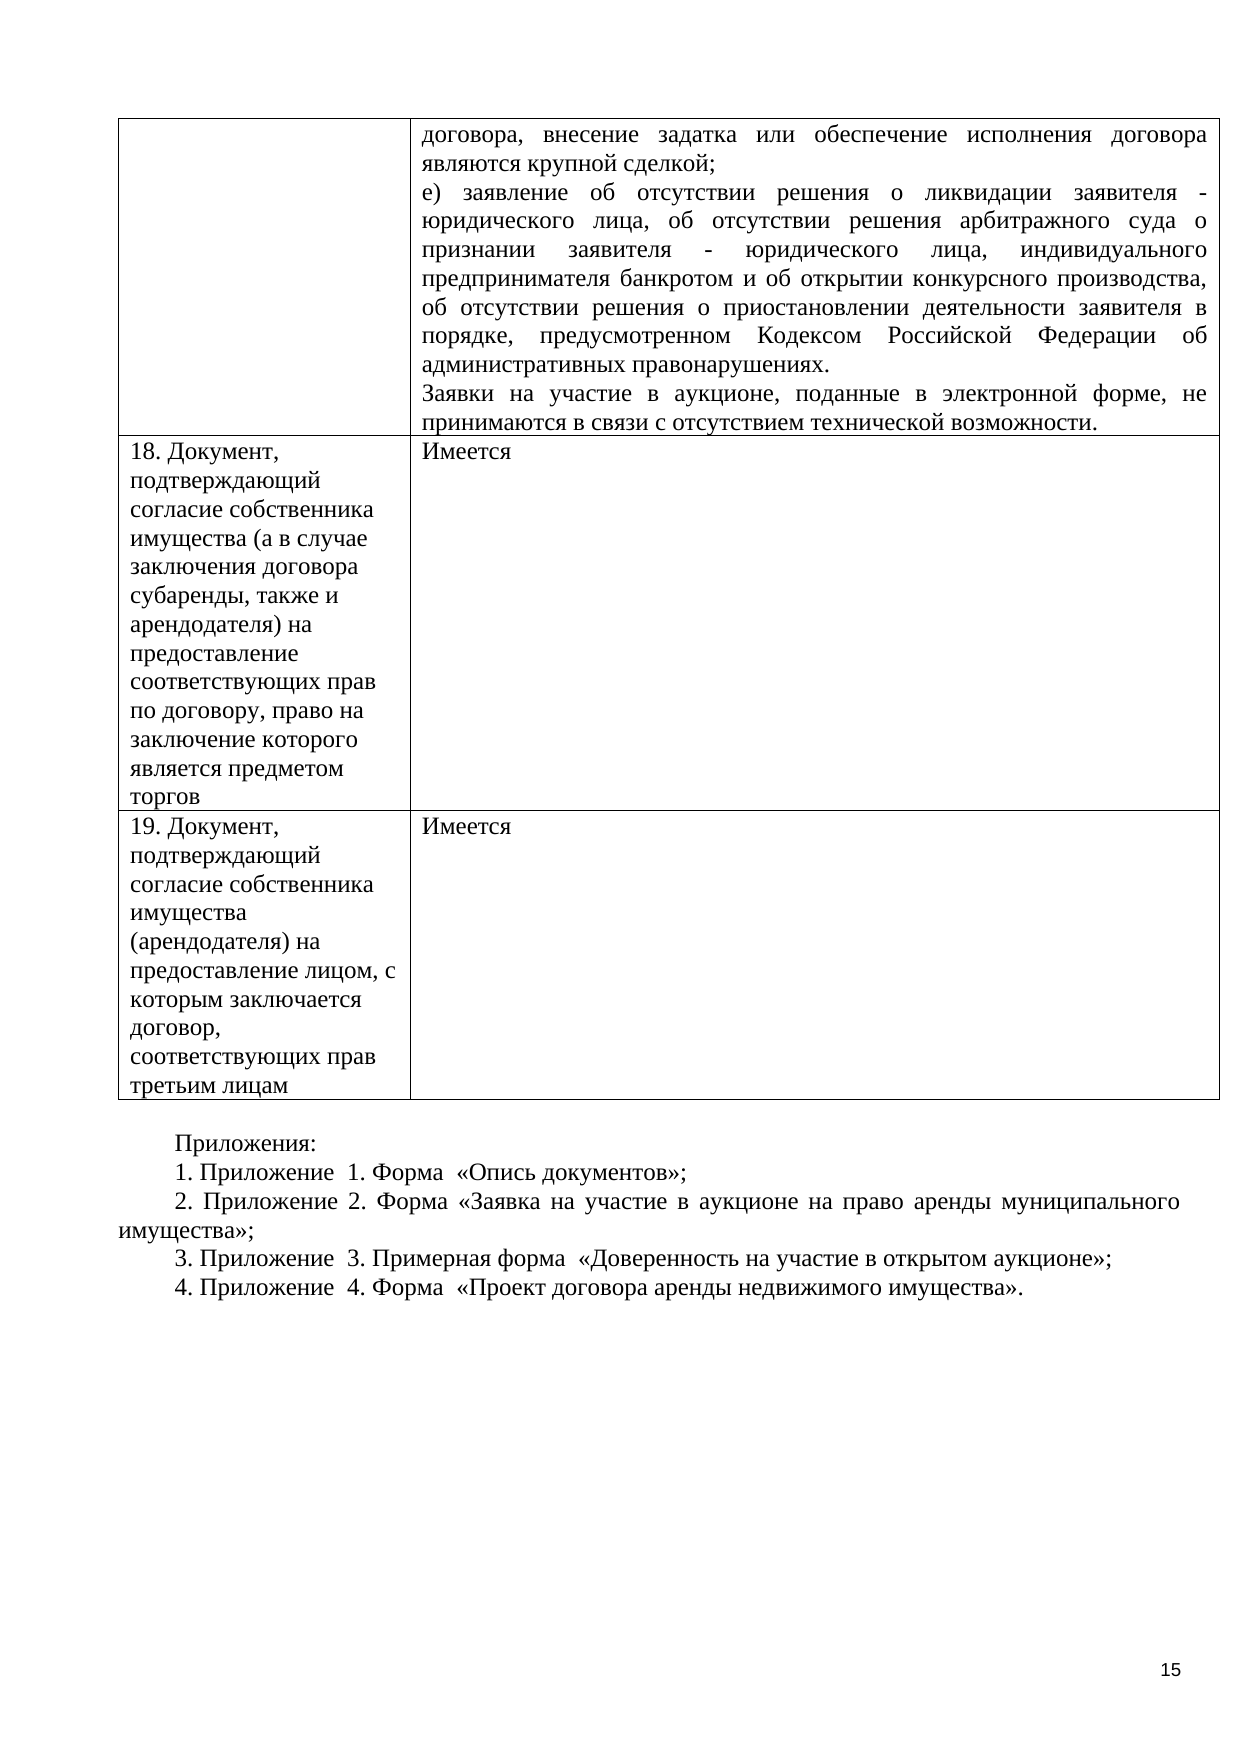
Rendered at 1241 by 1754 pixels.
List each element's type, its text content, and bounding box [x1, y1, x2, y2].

text 4. Приложение 4. Форма «Проект договора аренды недвижимого имущества». [118, 1272, 1181, 1301]
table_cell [119, 119, 410, 435]
text 2. Приложение 2. Форма «Заявка на участие в аукционе на право аренды муниципального имущества»; [118, 1186, 1181, 1243]
table_cell Имеется [411, 811, 1219, 1099]
table_cell Имеется [411, 436, 1219, 810]
text 3. Приложение 3. Примерная форма «Доверенность на участие в открытом аукционе»; [118, 1243, 1181, 1272]
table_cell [411, 119, 1219, 435]
table_cell 19. Документ, подтверждающий согласие собственника имущества (арендодателя) на предоставление лицом, с которым заключается договор, соответствующих прав третьим лицам [119, 811, 410, 1099]
text 1. Приложение 1. Форма «Опись документов»; [118, 1157, 1181, 1186]
text Приложения: [118, 1128, 1181, 1157]
table_cell 18. Документ, подтверждающий согласие собственника имущества (а в случае заключения договора субаренды, также и арендодателя) на предоставление соответствующих прав по договору, право на заключение которого является предметом торгов [119, 436, 410, 810]
